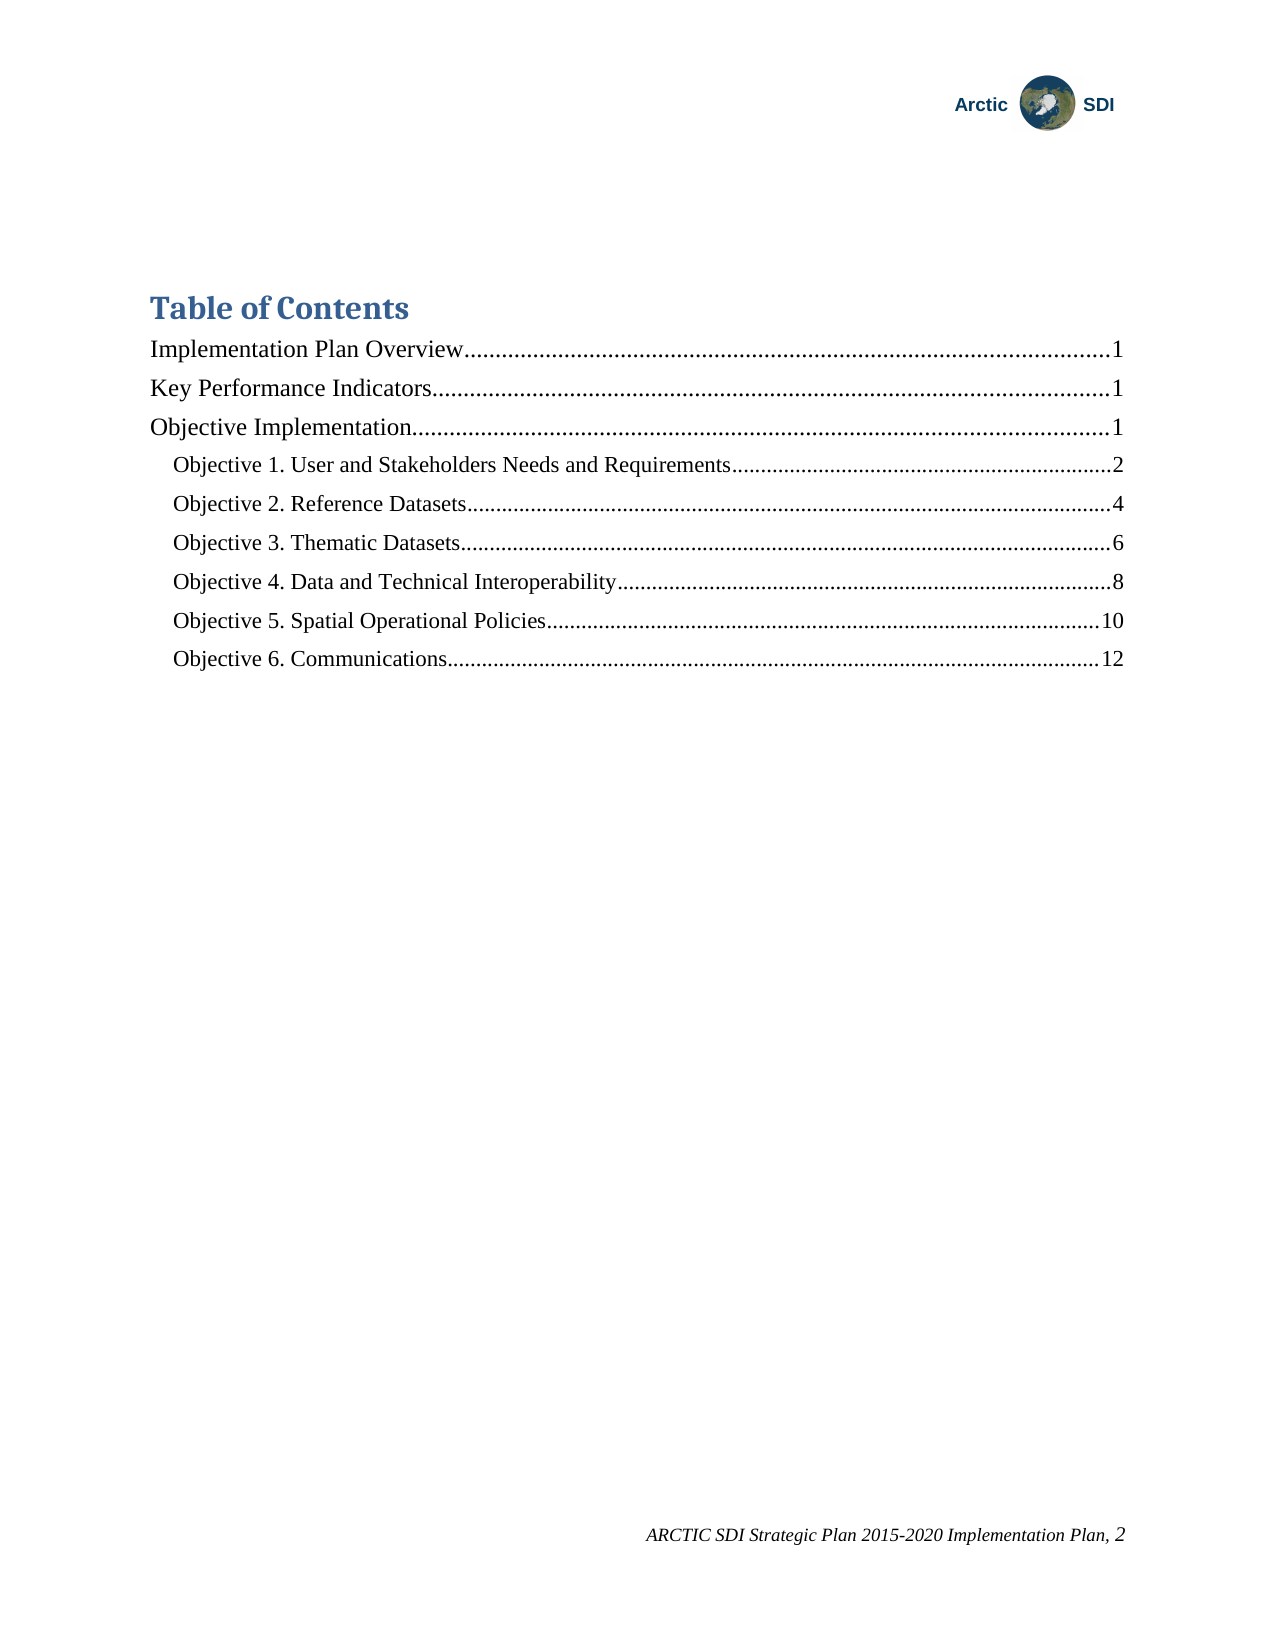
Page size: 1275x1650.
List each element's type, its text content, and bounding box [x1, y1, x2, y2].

text Objective 6. Communications 12 [173, 646, 1125, 672]
text Objective 4. Data and Technical Interoperability 8 [173, 568, 1125, 594]
text Objective 5. Spatial Operational Policies 10 [173, 607, 1125, 633]
text Implementation Plan Overview 1 [150, 334, 1125, 362]
text Table of Contents [150, 289, 1125, 327]
text Objective 2. Reference Datasets 4 [173, 490, 1125, 516]
text Objective 1. User and Stakeholders Needs and Requirements 2 [173, 451, 1125, 478]
text Objective 3. Thematic Datasets 6 [173, 529, 1125, 555]
text Objective Implementation 1 [150, 412, 1125, 441]
text Key Performance Indicators 1 [150, 373, 1125, 402]
